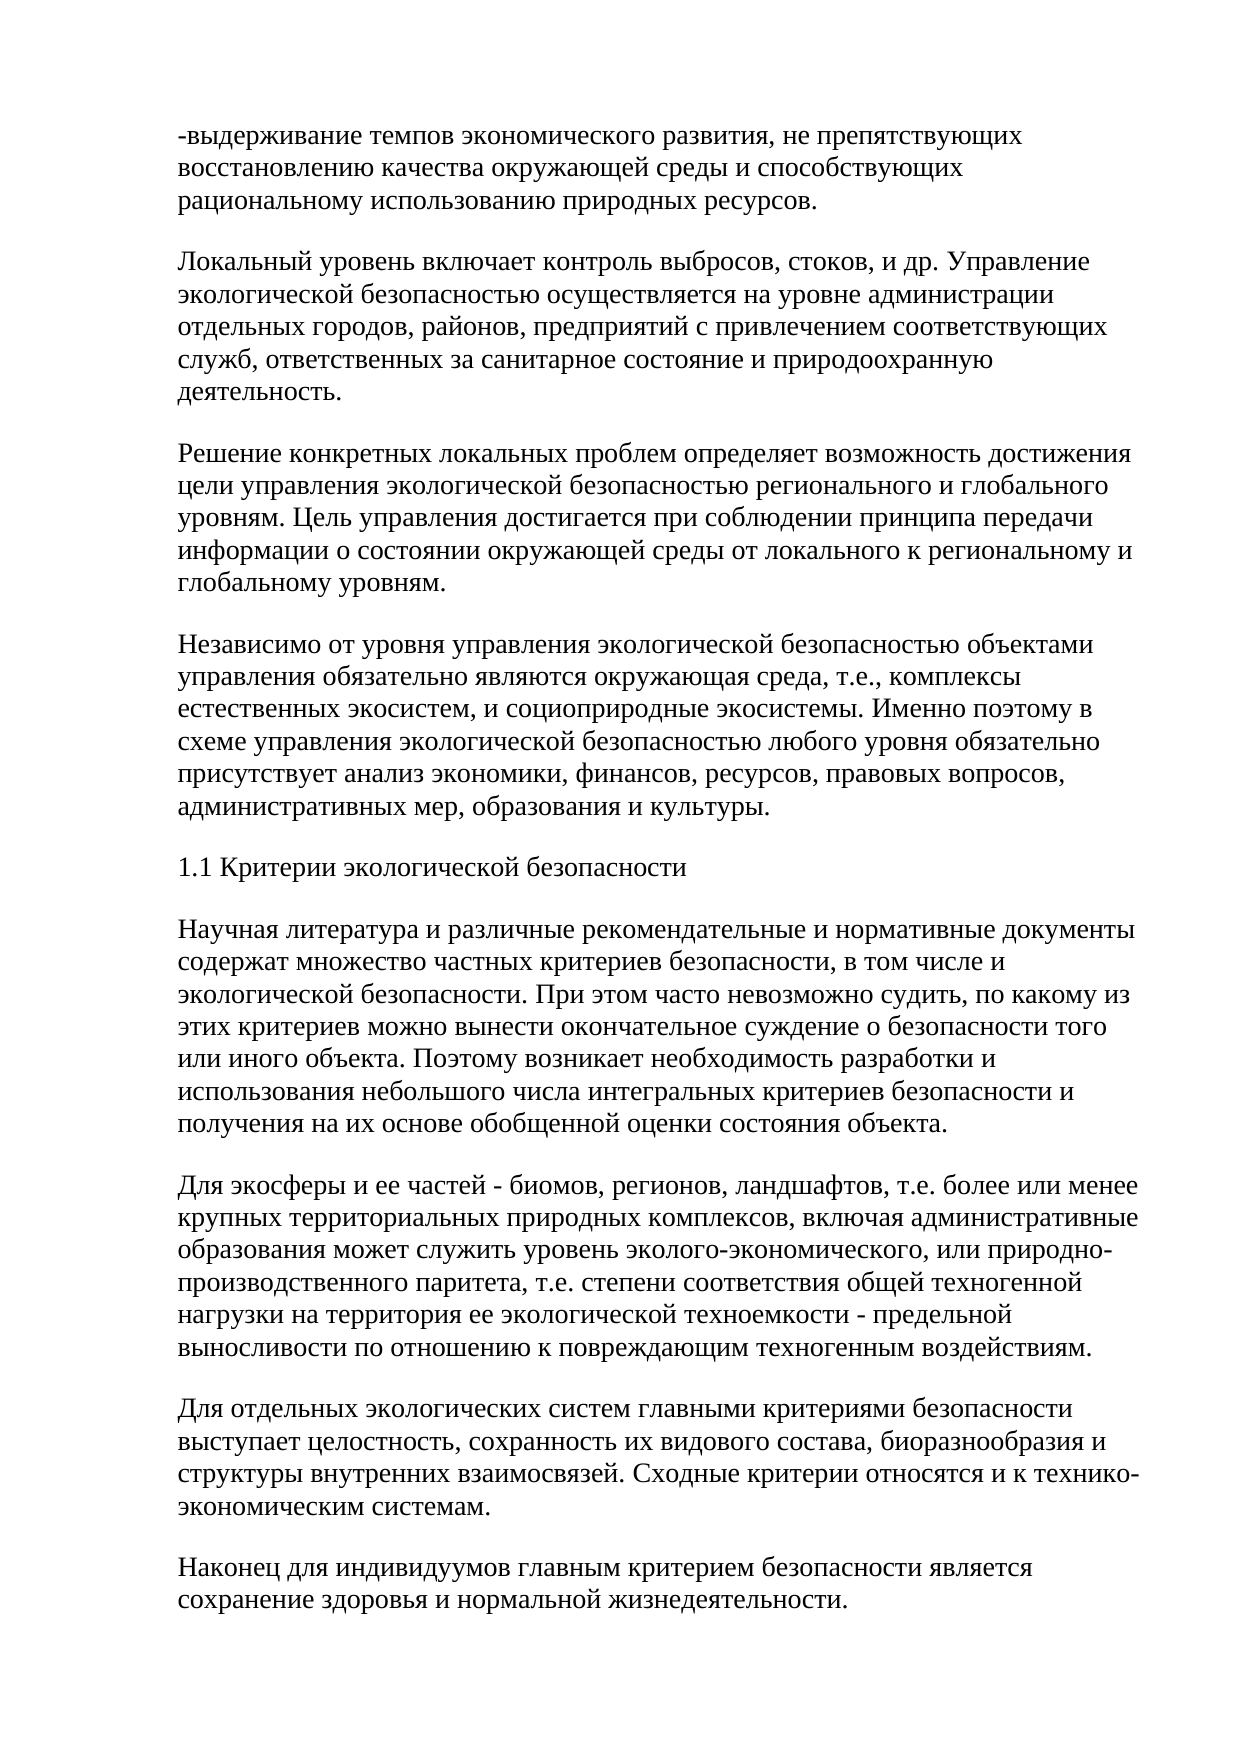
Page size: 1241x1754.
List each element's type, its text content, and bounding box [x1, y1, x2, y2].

text Для отдельных экологических систем главными критериями безопасности выступает целостность, сохранность их видового состава, биоразнообразия и структуры внутренних взаимосвязей. Сходные критерии относятся и к технико-экономическим системам. [177, 1391, 1152, 1521]
text Для экосферы и ее частей - биомов, регионов, ландшафтов, т.е. более или менее крупных территориальных природных комплексов, включая административные образования может служить уровень эколого-экономического, или природно-производственного паритета, т.е. степени соответствия общей техногенной нагрузки на территория ее экологической техноемкости - предельной выносливости по отношению к повреждающим техногенным воздействиям. [177, 1168, 1152, 1362]
text Научная литература и различные рекомендательные и нормативные документы содержат множество частных критериев безопасности, в том числе и экологической безопасности. При этом часто невозможно судить, по какому из этих критериев можно вынести окончательное суждение о безопасности того или иного объекта. Поэтому возникает необходимость разработки и использования небольшого числа интегральных критериев безопасности и получения на их основе обобщенной оценки состояния объекта. [177, 912, 1152, 1139]
text Локальный уровень включает контроль выбросов, стоков, и др. Управление экологической безопасностью осуществляется на уровне администрации отдельных городов, районов, предприятий с привлечением соответствующих служб, ответственных за санитарное состояние и природоохранную деятельность. [177, 244, 1152, 406]
text Независимо от уровня управления экологической безопасностью объектами управления обязательно являются окружающая среда, т.е., комплексы естественных экосистем, и социоприродные экосистемы. Именно поэтому в схеме управления экологической безопасностью любого уровня обязательно присутствует анализ экономики, финансов, ресурсов, правовых вопросов, административных мер, образования и культуры. [177, 627, 1152, 821]
text Решение конкретных локальных проблем определяет возможность достижения цели управления экологической безопасностью регионального и глобального уровням. Цель управления достигается при соблюдении принципа передачи информации о состоянии окружающей среды от локального к региональному и глобальному уровням. [177, 436, 1152, 598]
text Наконец для индивидуумов главным критерием безопасности является сохранение здоровья и нормальной жизнедеятельности. [177, 1550, 1152, 1615]
text 1.1 Критерии экологической безопасности [177, 850, 1152, 883]
text -выдерживание темпов экономического развития, не препятствующих восстановлению качества окружающей среды и способствующих рациональному использованию природных ресурсов. [177, 118, 1152, 215]
